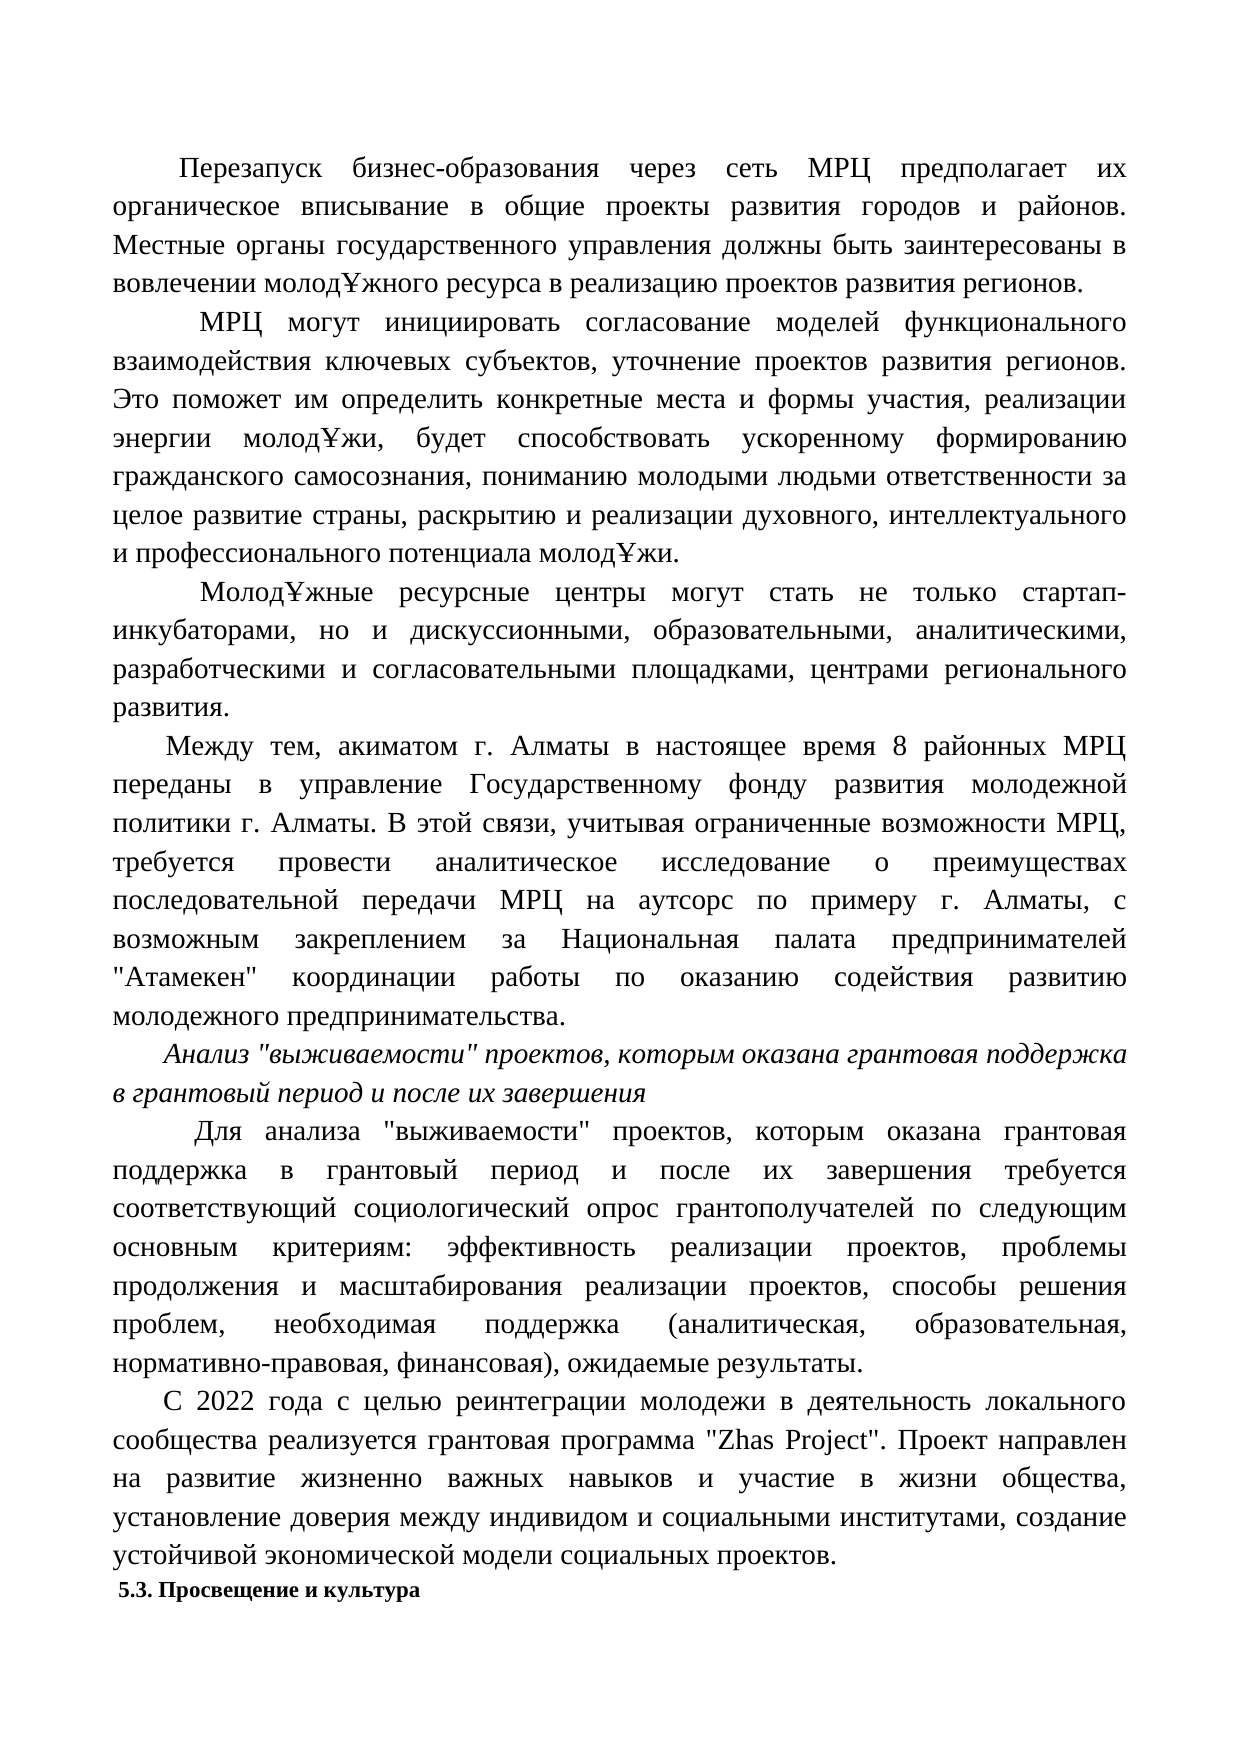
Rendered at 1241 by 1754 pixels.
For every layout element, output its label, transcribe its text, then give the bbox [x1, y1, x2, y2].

text Для анализа "выживаемости" проектов, которым оказана грантовая поддержка в грантовый период и после их завершения требуется соответствующий социологический опрос грантополучателей по следующим основным критериям: эффективность реализации проектов, проблемы продолжения и масштабирования реализации проектов, способы решения проблем, необходимая поддержка (аналитическая, образовательная, нормативно-правовая, финансовая), ожидаемые результаты. [112, 1113, 1128, 1378]
text Анализ "выживаемости" проектов, которым оказана грантовая поддержка в грантовый период и после их завершения [112, 1036, 1128, 1108]
text МРЦ могут инициировать согласование моделей функционального взаимодействия ключевых субъектов, уточнение проектов развития регионов. Это поможет им определить конкретные места и формы участия, реализации энергии молодҰжи, будет способствовать ускоренному формированию гражданского самосознания, пониманию молодыми людьми ответственности за целое развитие страны, раскрытию и реализации духовного, интеллектуального и профессионального потенциала молодҰжи. [112, 304, 1128, 569]
text С 2022 года с целью реинтеграции молодежи в деятельность локального сообщества реализуется грантовая программа "Zhas Project". Проект направлен на развитие жизненно важных навыков и участие в жизни общества, установление доверия между индивидом и социальными институтами, создание устойчивой экономической модели социальных проектов. [112, 1383, 1128, 1571]
text 5.3. Просвещение и культура [112, 1576, 1128, 1602]
text МолодҰжные ресурсные центры могут стать не только стартап-инкубаторами, но и дискуссионными, образовательными, аналитическими, разработческими и согласовательными площадками, центрами регионального развития. [112, 574, 1128, 723]
text Между тем, акиматом г. Алматы в настоящее время 8 районных МРЦ переданы в управление Государственному фонду развития молодежной политики г. Алматы. В этой связи, учитывая ограниченные возможности МРЦ, требуется провести аналитическое исследование о преимуществах последовательной передачи МРЦ на аутсорс по примеру г. Алматы, с возможным закреплением за Национальная палата предпринимателей "Атамекен" координации работы по оказанию содействия развитию молодежного предпринимательства. [112, 728, 1128, 1031]
text Перезапуск бизнес-образования через сеть МРЦ предполагает их органическое вписывание в общие проекты развития городов и районов. Местные органы государственного управления должны быть заинтересованы в вовлечении молодҰжного ресурса в реализацию проектов развития регионов. [112, 150, 1128, 299]
